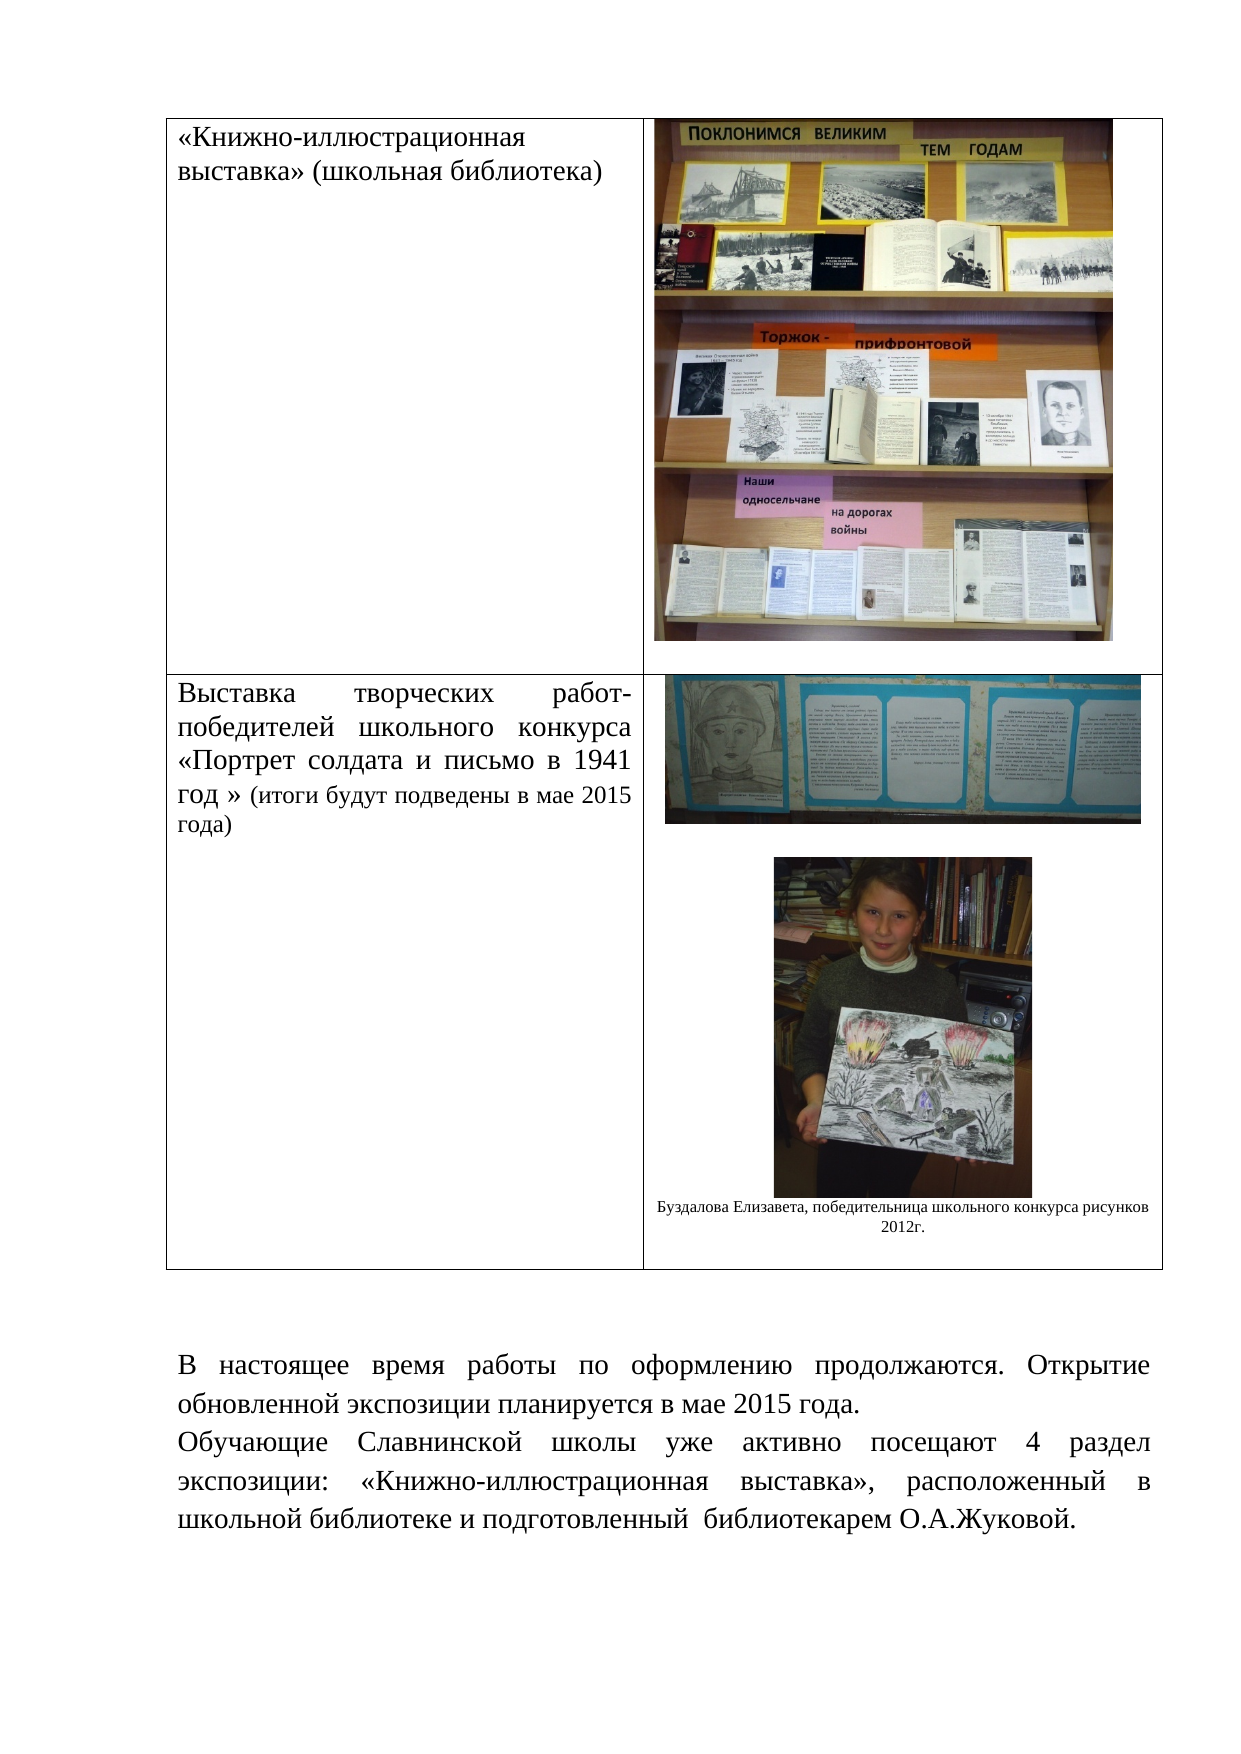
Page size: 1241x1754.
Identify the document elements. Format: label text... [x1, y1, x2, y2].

table_cell Выставка творческих работ-победителей школьного конкурса «Портрет солдата и письмо в 1941 год » (итоги будут подведены в мае 2015 года) [167, 675, 643, 1269]
text В настоящее время работы по оформлению продолжаются. Открытие обновленной экспозиции планируется в мае 2015 года. [177, 1347, 1152, 1419]
table_cell [644, 119, 1162, 674]
text Обучающие Славнинской школы уже активно посещают 4 раздел экспозиции: «Книжно-иллюстрационная выставка», расположенный в школьной библиотеке и подготовленный библиотекарем О.А.Жуковой. [177, 1424, 1152, 1535]
picture [654, 119, 1113, 641]
table_cell «Книжно-иллюстрационная выставка» (школьная библиотека) [167, 119, 643, 674]
table_cell Буздалова Елизавета, победительница школьного конкурса рисунков 2012г. [644, 675, 1162, 1269]
picture [665, 675, 1141, 824]
picture [773, 857, 1033, 1198]
